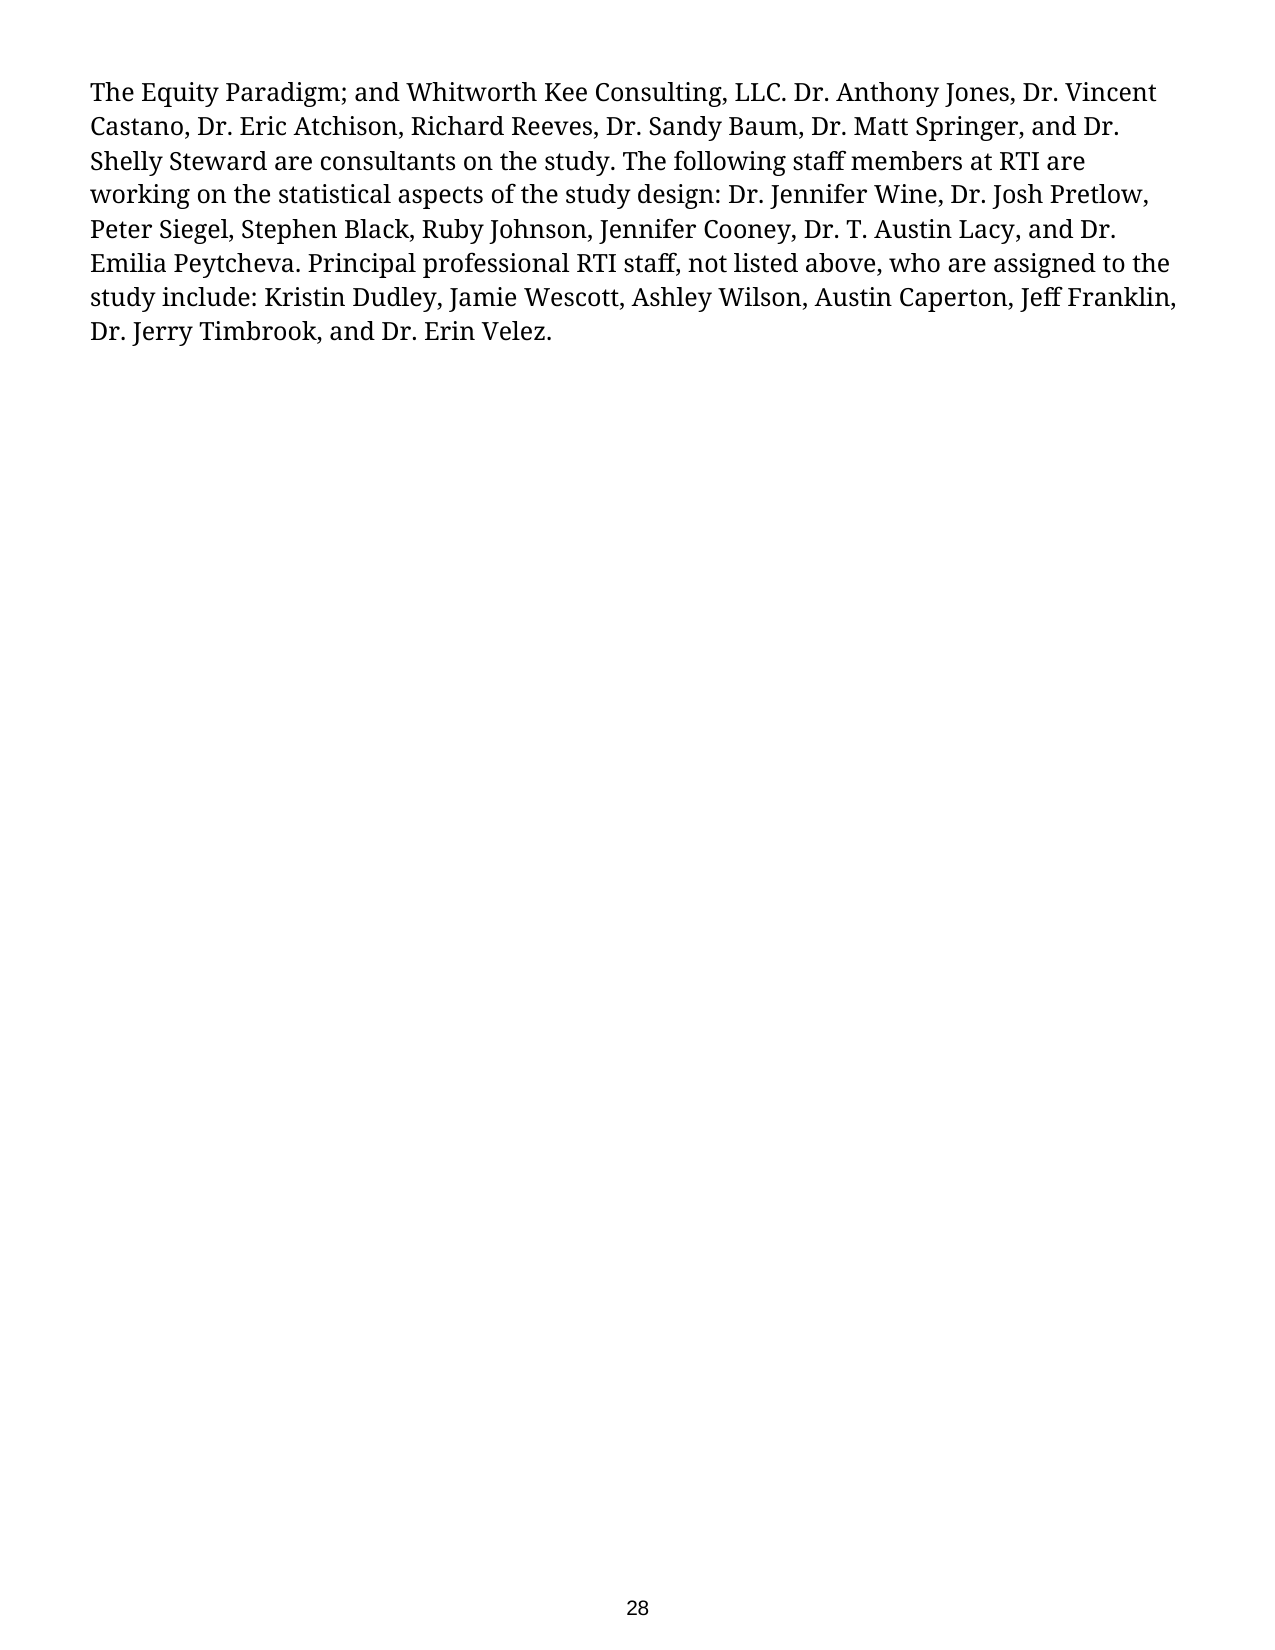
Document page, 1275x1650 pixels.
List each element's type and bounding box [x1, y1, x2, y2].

text [90, 75, 1185, 347]
